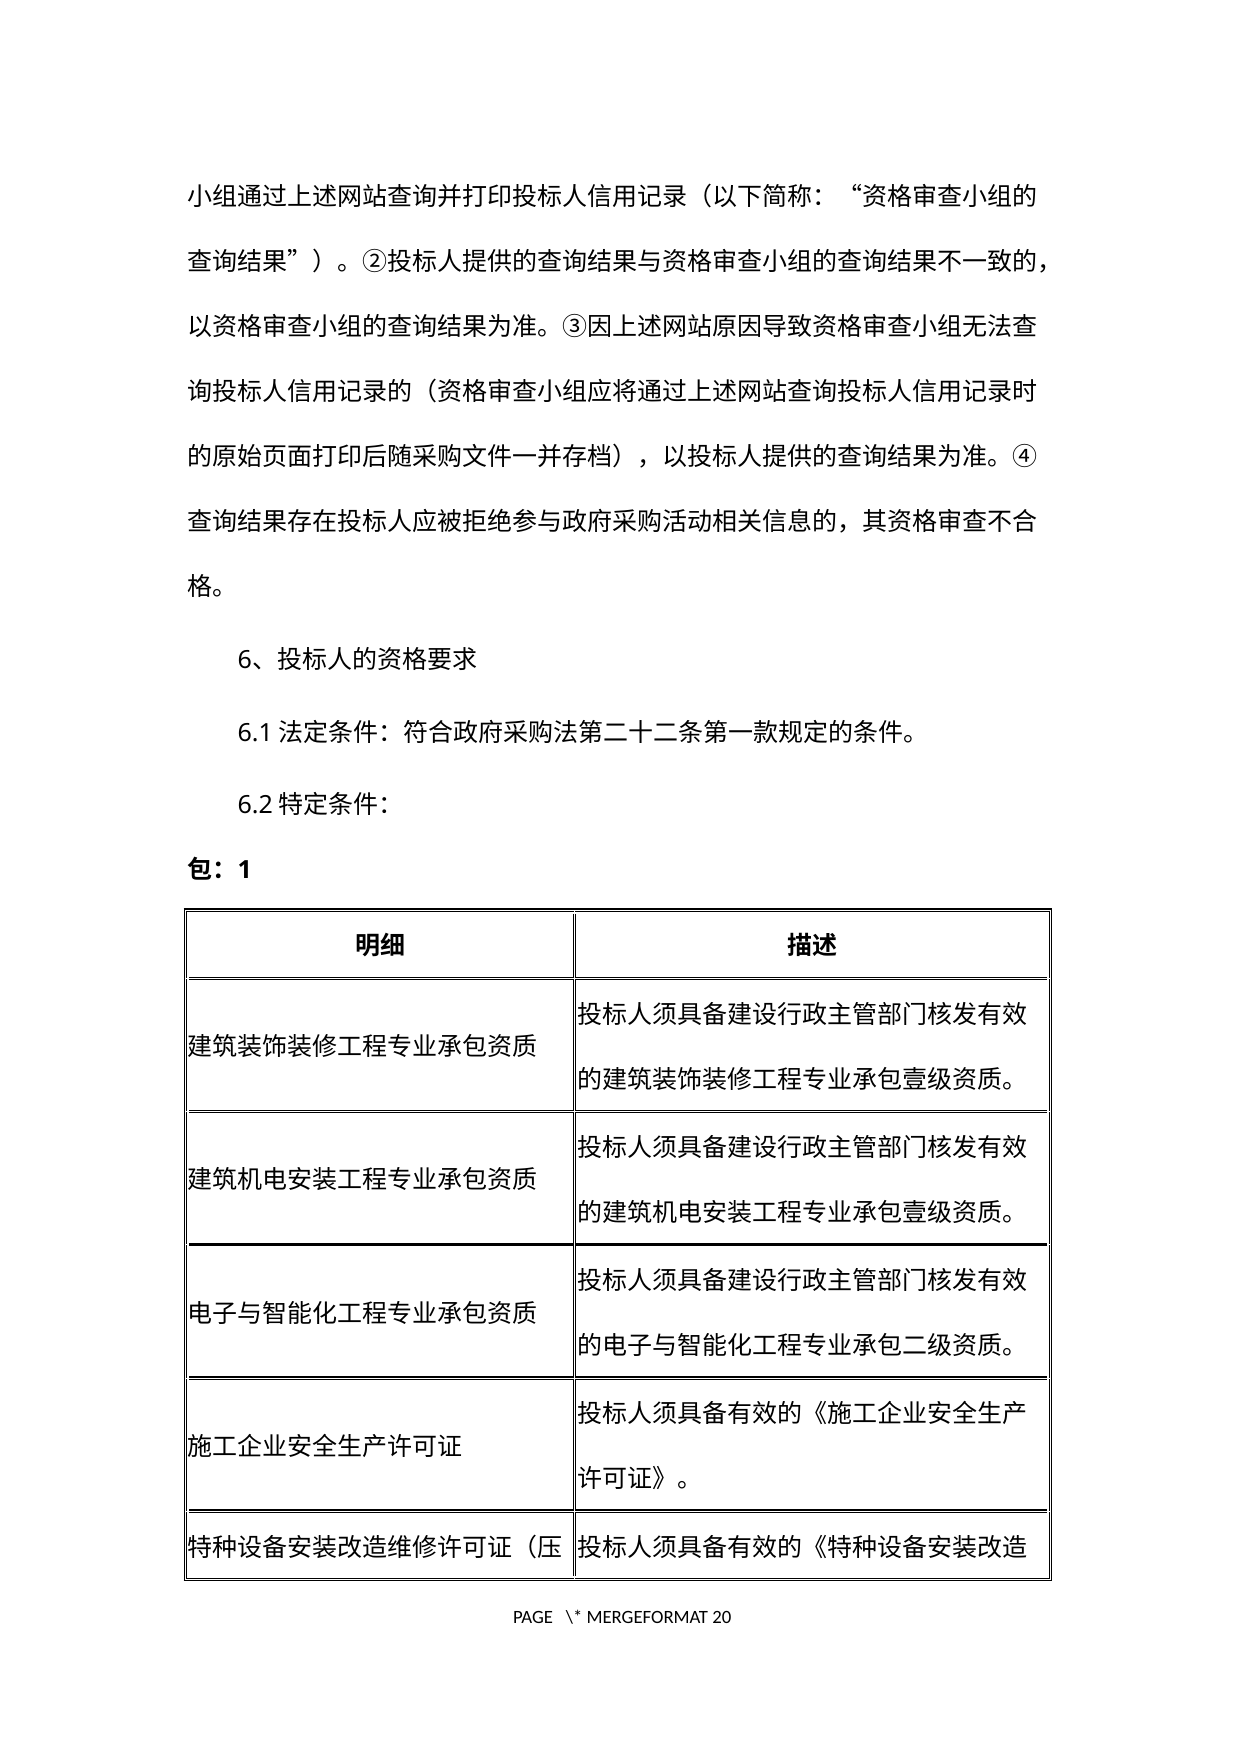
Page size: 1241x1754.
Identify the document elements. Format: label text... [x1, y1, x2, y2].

table_cell 建筑装饰装修工程专业承包资质 [187, 976, 573, 1110]
table_cell 建筑机电安装工程专业承包资质 [185, 1110, 574, 1243]
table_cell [575, 1509, 1049, 1578]
text 6、投标人的资格要求 [187, 625, 1053, 690]
table_cell 投标人须具备有效的《施工企业安全生产许可证》。 [576, 1376, 1049, 1509]
text 6.1法定条件：符合政府采购法第二十二条第一款规定的条件。 [187, 698, 1053, 763]
text 6.2特定条件： 包：1 [187, 770, 1053, 900]
table_cell 投标人须具备建设行政主管部门核发有效的电子与智能化工程专业承包二级资质。 [576, 1243, 1050, 1376]
table_header 明细 [187, 912, 574, 976]
table_cell 电子与智能化工程专业承包资质 [185, 1243, 573, 1376]
table_cell 投标人须具备建设行政主管部门核发有效的建筑机电安装工程专业承包壹级资质。 [575, 1110, 1050, 1243]
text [187, 162, 1053, 617]
table_cell 施工企业安全生产许可证 [187, 1376, 573, 1509]
table_cell 投标人须具备建设行政主管部门核发有效的建筑装饰装修工程专业承包壹级资质。 [576, 976, 1049, 1110]
table_cell 特种设备安装改造维修许可证（压力管道）或《特种设备生产许可证》（压力管道安装） [187, 1509, 574, 1578]
table_header 描述 [575, 912, 1049, 976]
